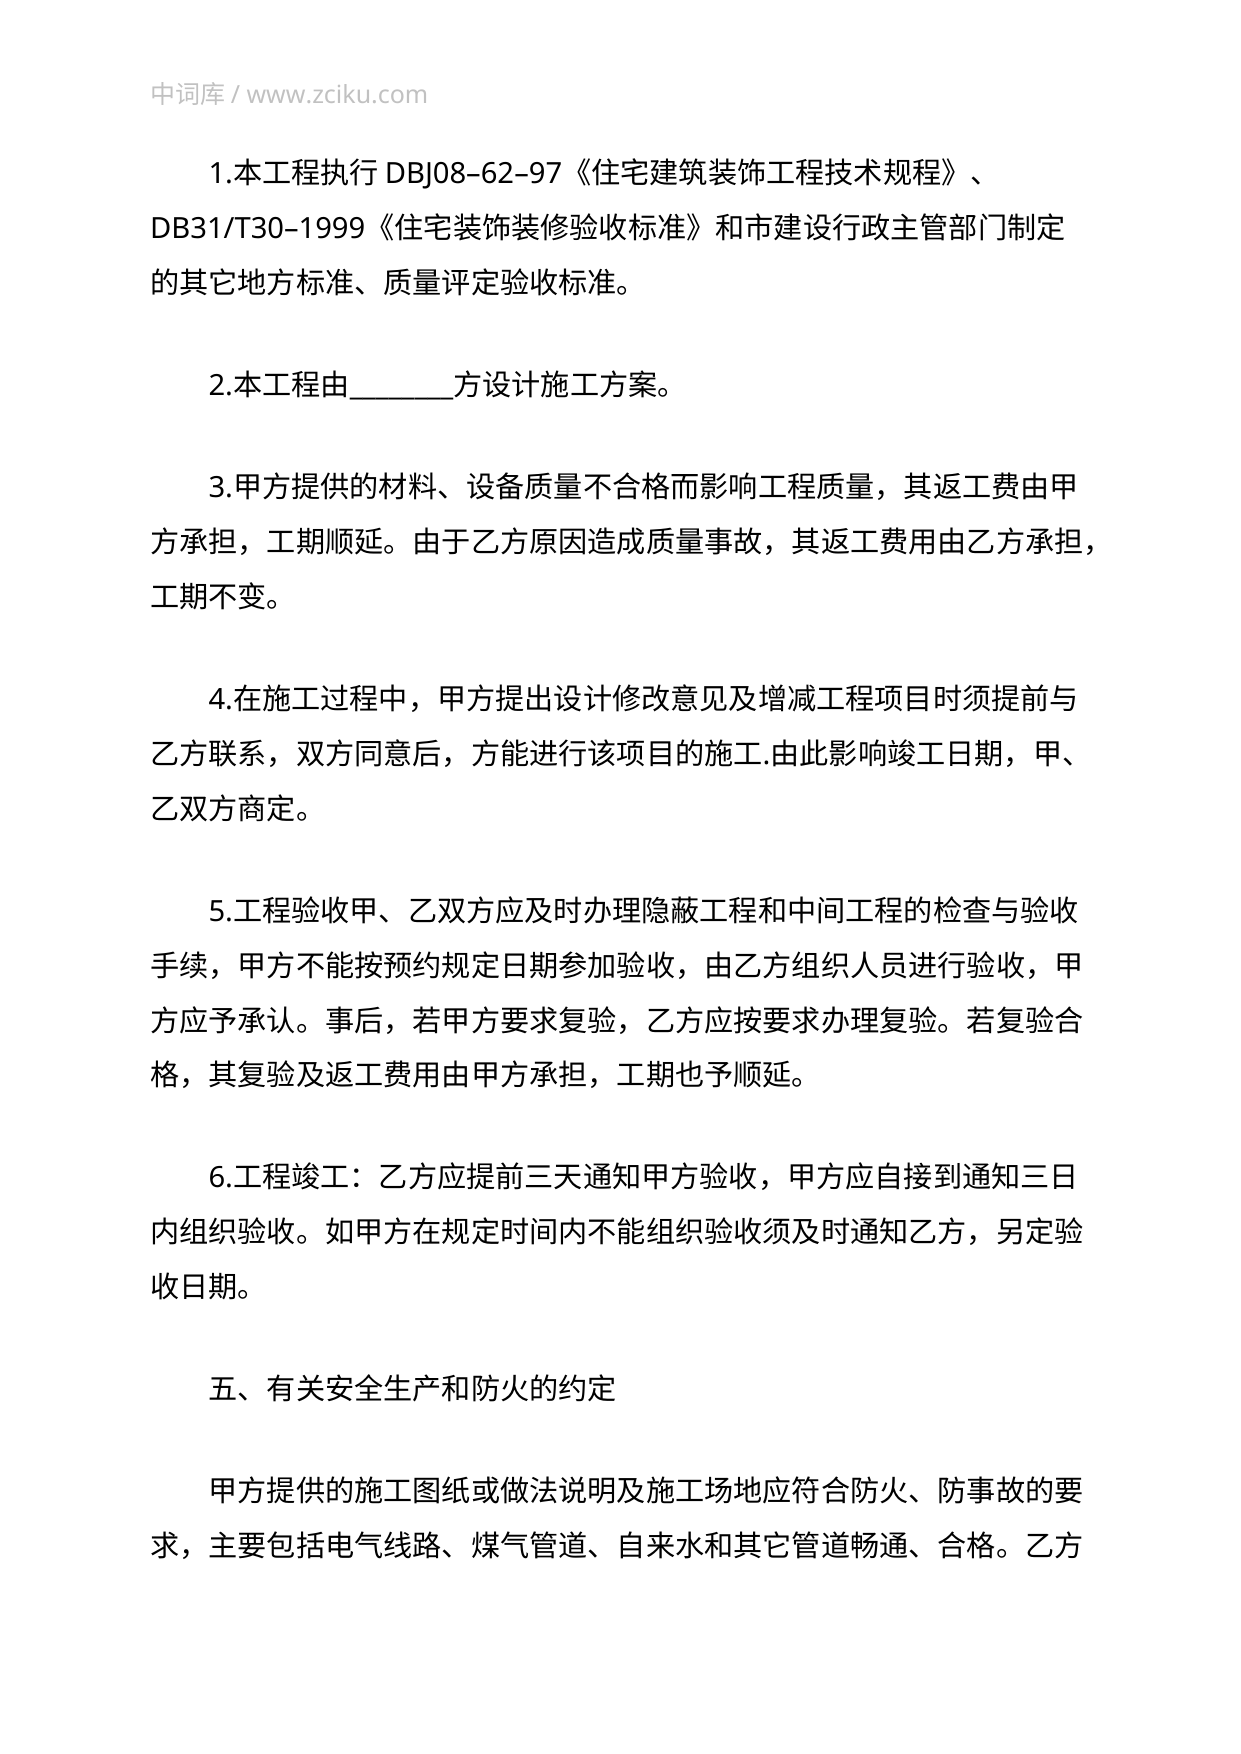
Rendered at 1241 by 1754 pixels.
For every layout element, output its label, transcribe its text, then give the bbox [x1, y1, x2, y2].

text 1.本工程执行DBJ08–62–97《住宅建筑装饰工程技术规程》、DB31/T30–1999《住宅装饰装修验收标准》和市建设行政主管部门制定的其它地方标准、质量评定验收标准。 [150, 150, 1090, 302]
text 4.在施工过程中，甲方提出设计修改意见及增减工程项目时须提前与乙方联系，双方同意后，方能进行该项目的施工.由此影响竣工日期，甲、乙双方商定。 [150, 675, 1090, 828]
text 3.甲方提供的材料、设备质量不合格而影响工程质量，其返工费由甲方承担，工期顺延。由于乙方原因造成质量事故，其返工费用由乙方承担，工期不变。 [150, 464, 1090, 616]
text 五、有关安全生产和防火的约定 [150, 1365, 1090, 1408]
text 2.本工程由________方设计施工方案。 [150, 362, 1090, 404]
text 6.工程竣工：乙方应提前三天通知甲方验收，甲方应自接到通知三日内组织验收。如甲方在规定时间内不能组织验收须及时通知乙方，另定验收日期。 [150, 1154, 1090, 1306]
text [150, 1467, 1090, 1564]
text 5.工程验收甲、乙双方应及时办理隐蔽工程和中间工程的检查与验收手续，甲方不能按预约规定日期参加验收，由乙方组织人员进行验收，甲方应予承认。事后，若甲方要求复验，乙方应按要求办理复验。若复验合格，其复验及返工费用由甲方承担，工期也予顺延。 [150, 887, 1090, 1094]
